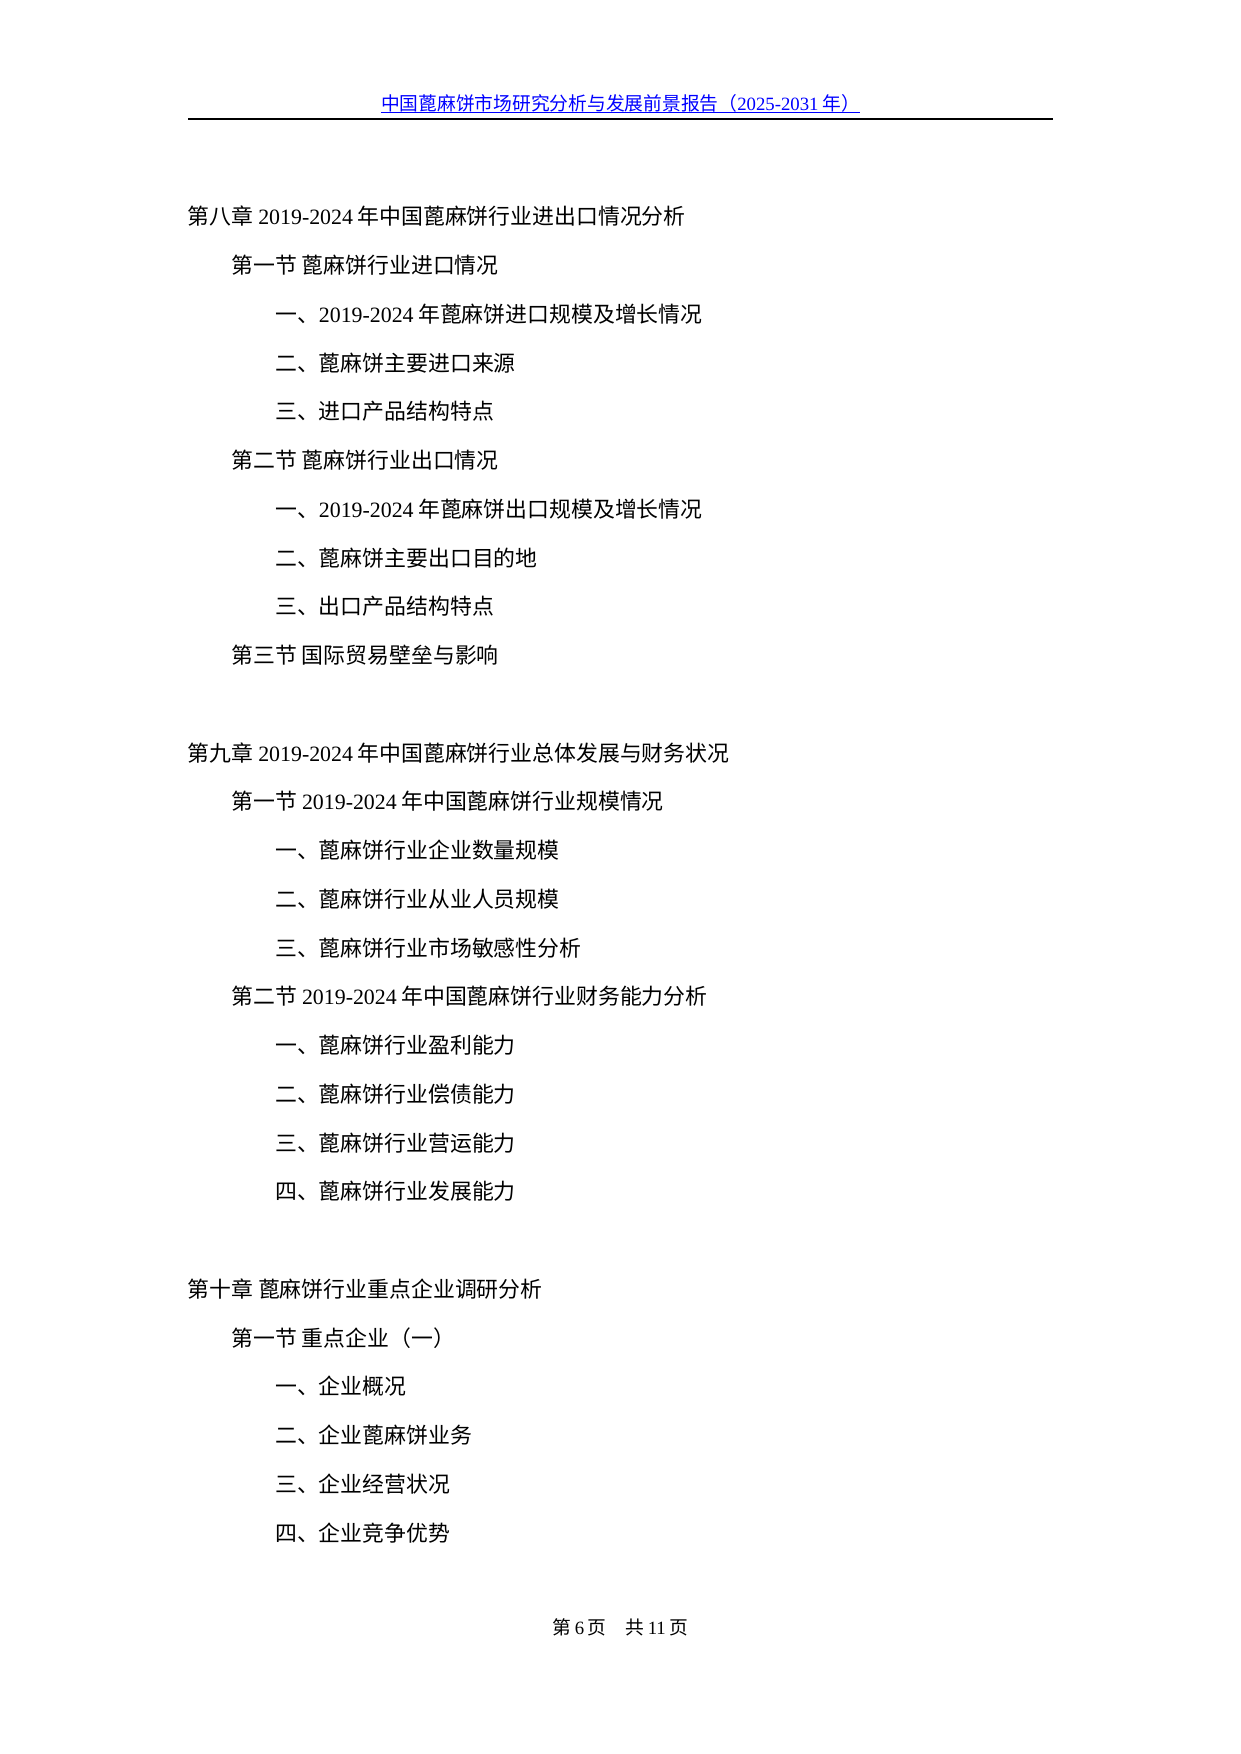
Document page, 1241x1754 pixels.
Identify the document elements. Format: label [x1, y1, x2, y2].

text [187, 150, 1053, 1548]
